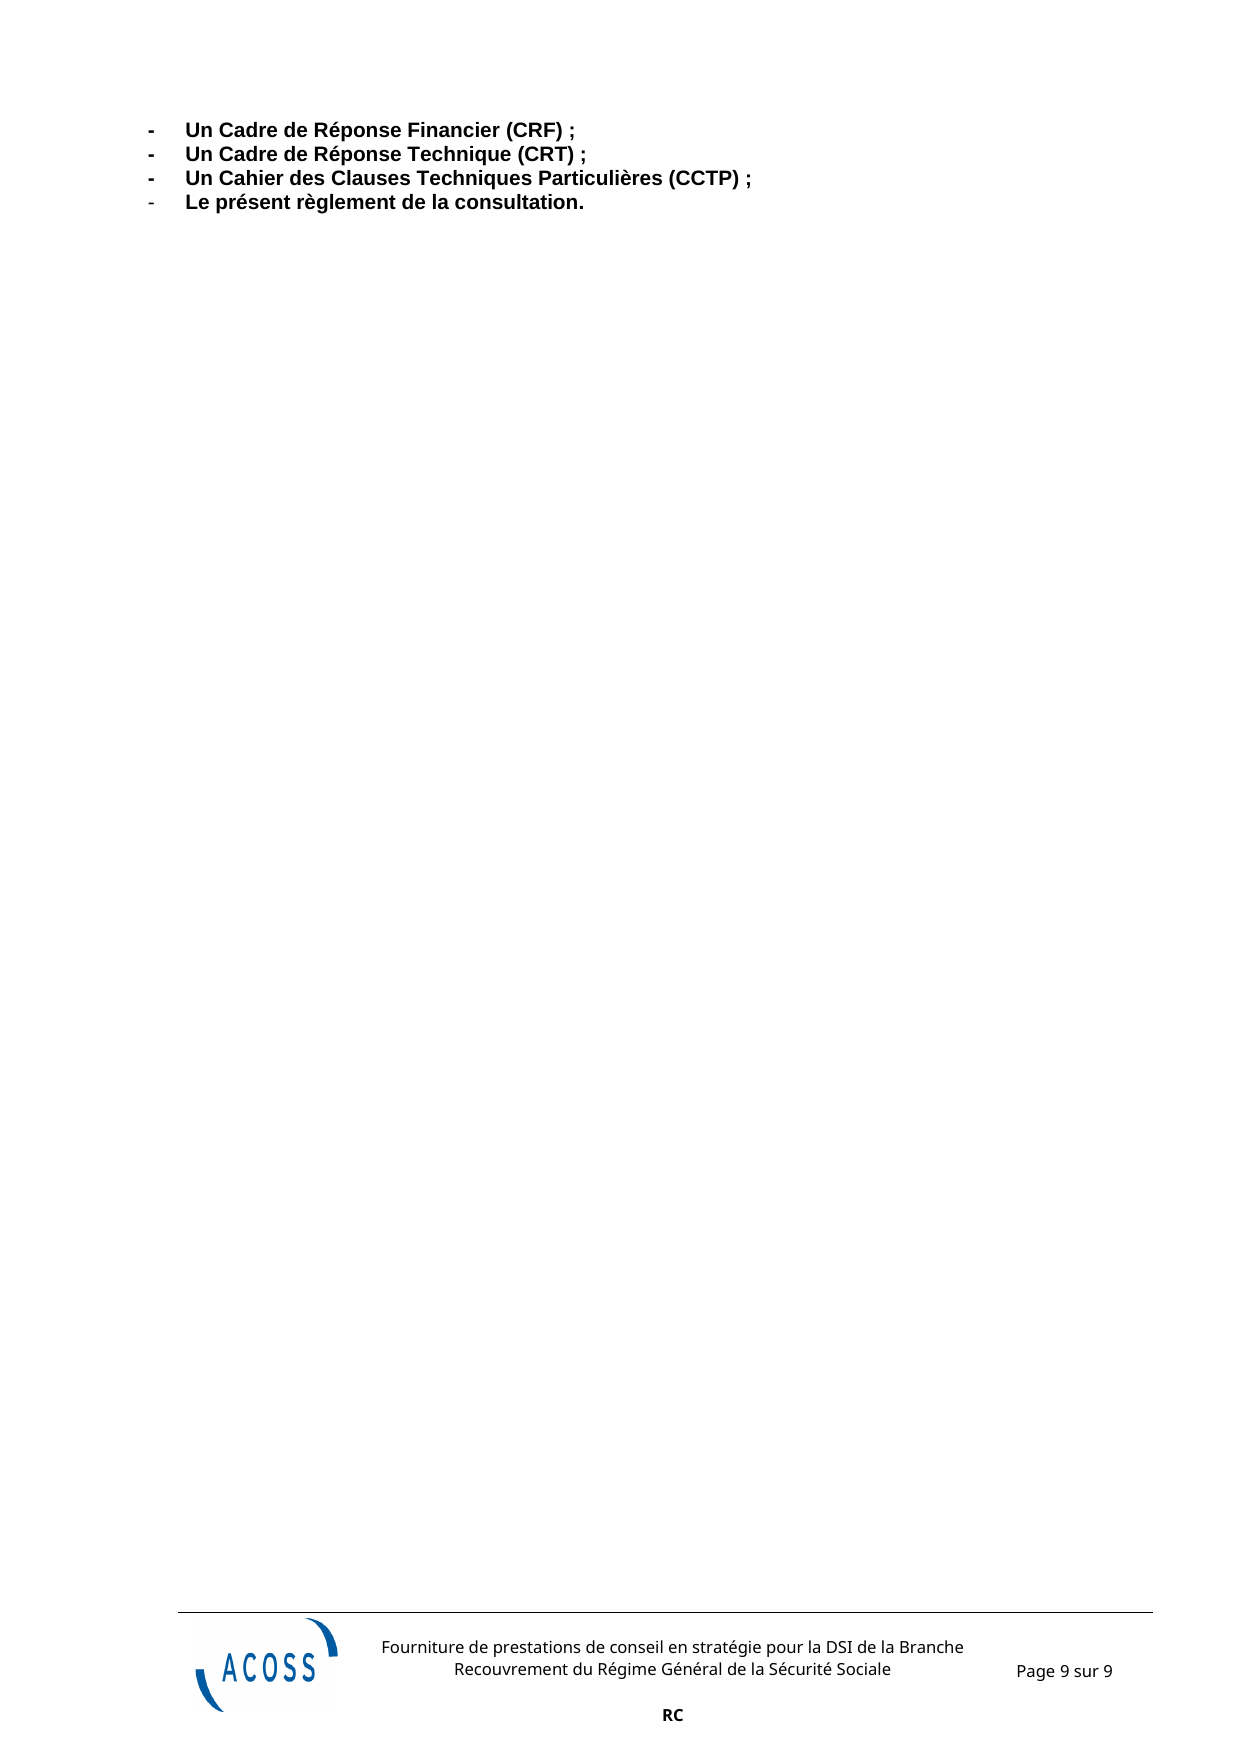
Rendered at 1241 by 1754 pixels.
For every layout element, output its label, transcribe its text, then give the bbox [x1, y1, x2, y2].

list Un Cadre de Réponse Technique (CRT) ; [148, 142, 1137, 166]
list Un Cadre de Réponse Financier (CRF) ; [148, 118, 1137, 142]
list Le présent règlement de la consultation. [148, 190, 1137, 214]
list Un Cahier des Clauses Techniques Particulières (CCTP) ; [148, 166, 1137, 190]
picture [195, 1618, 338, 1712]
